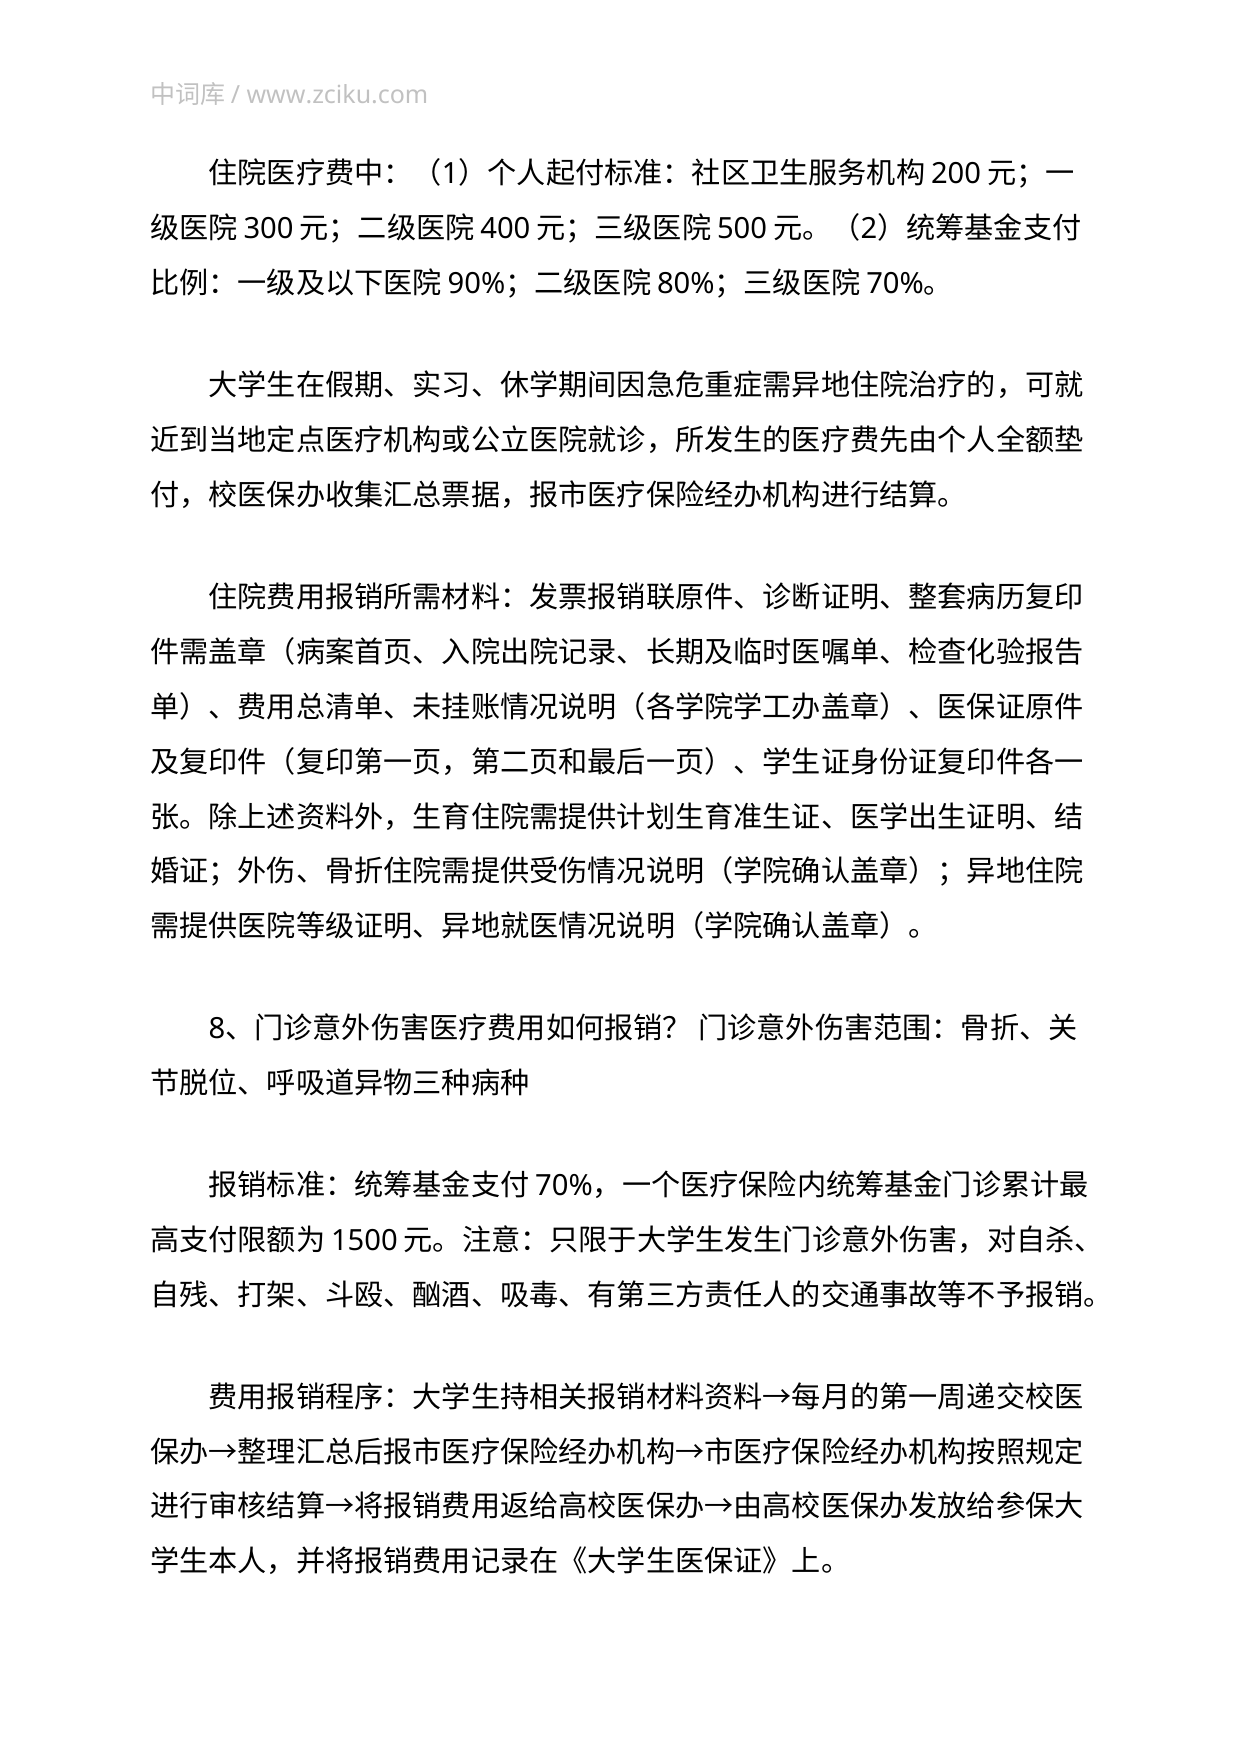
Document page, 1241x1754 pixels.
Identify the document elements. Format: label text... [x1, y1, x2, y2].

text 费用报销程序：大学生持相关报销材料资料→每月的第一周递交校医保办→整理汇总后报市医疗保险经办机构→市医疗保险经办机构按照规定进行审核结算→将报销费用返给高校医保办→由高校医保办发放给参保大学生本人，并将报销费用记录在《大学生医保证》上。 [150, 1373, 1090, 1580]
text 住院医疗费中：（1）个人起付标准：社区卫生服务机构200元；一级医院300元；二级医院400元；三级医院500元。（2）统筹基金支付比例：一级及以下医院90%；二级医院80%；三级医院70%。 [150, 150, 1090, 302]
text 大学生在假期、实习、休学期间因急危重症需异地住院治疗的，可就近到当地定点医疗机构或公立医院就诊，所发生的医疗费先由个人全额垫付，校医保办收集汇总票据，报市医疗保险经办机构进行结算。 [150, 362, 1090, 514]
text 报销标准：统筹基金支付70%，一个医疗保险内统筹基金门诊累计最高支付限额为1500元。注意：只限于大学生发生门诊意外伤害，对自杀、自残、打架、斗殴、酗酒、吸毒、有第三方责任人的交通事故等不予报销。 [150, 1161, 1090, 1314]
text 住院费用报销所需材料：发票报销联原件、诊断证明、整套病历复印件需盖章（病案首页、入院出院记录、长期及临时医嘱单、检查化验报告单）、费用总清单、未挂账情况说明（各学院学工办盖章）、医保证原件及复印件（复印第一页，第二页和最后一页）、学生证身份证复印件各一张。除上述资料外，生育住院需提供计划生育准生证、医学出生证明、结婚证；外伤、骨折住院需提供受伤情况说明（学院确认盖章）；异地住院需提供医院等级证明、异地就医情况说明（学院确认盖章）。 [150, 573, 1090, 945]
text 8、门诊意外伤害医疗费用如何报销？ 门诊意外伤害范围：骨折、关节脱位、呼吸道异物三种病种 [150, 1005, 1090, 1102]
